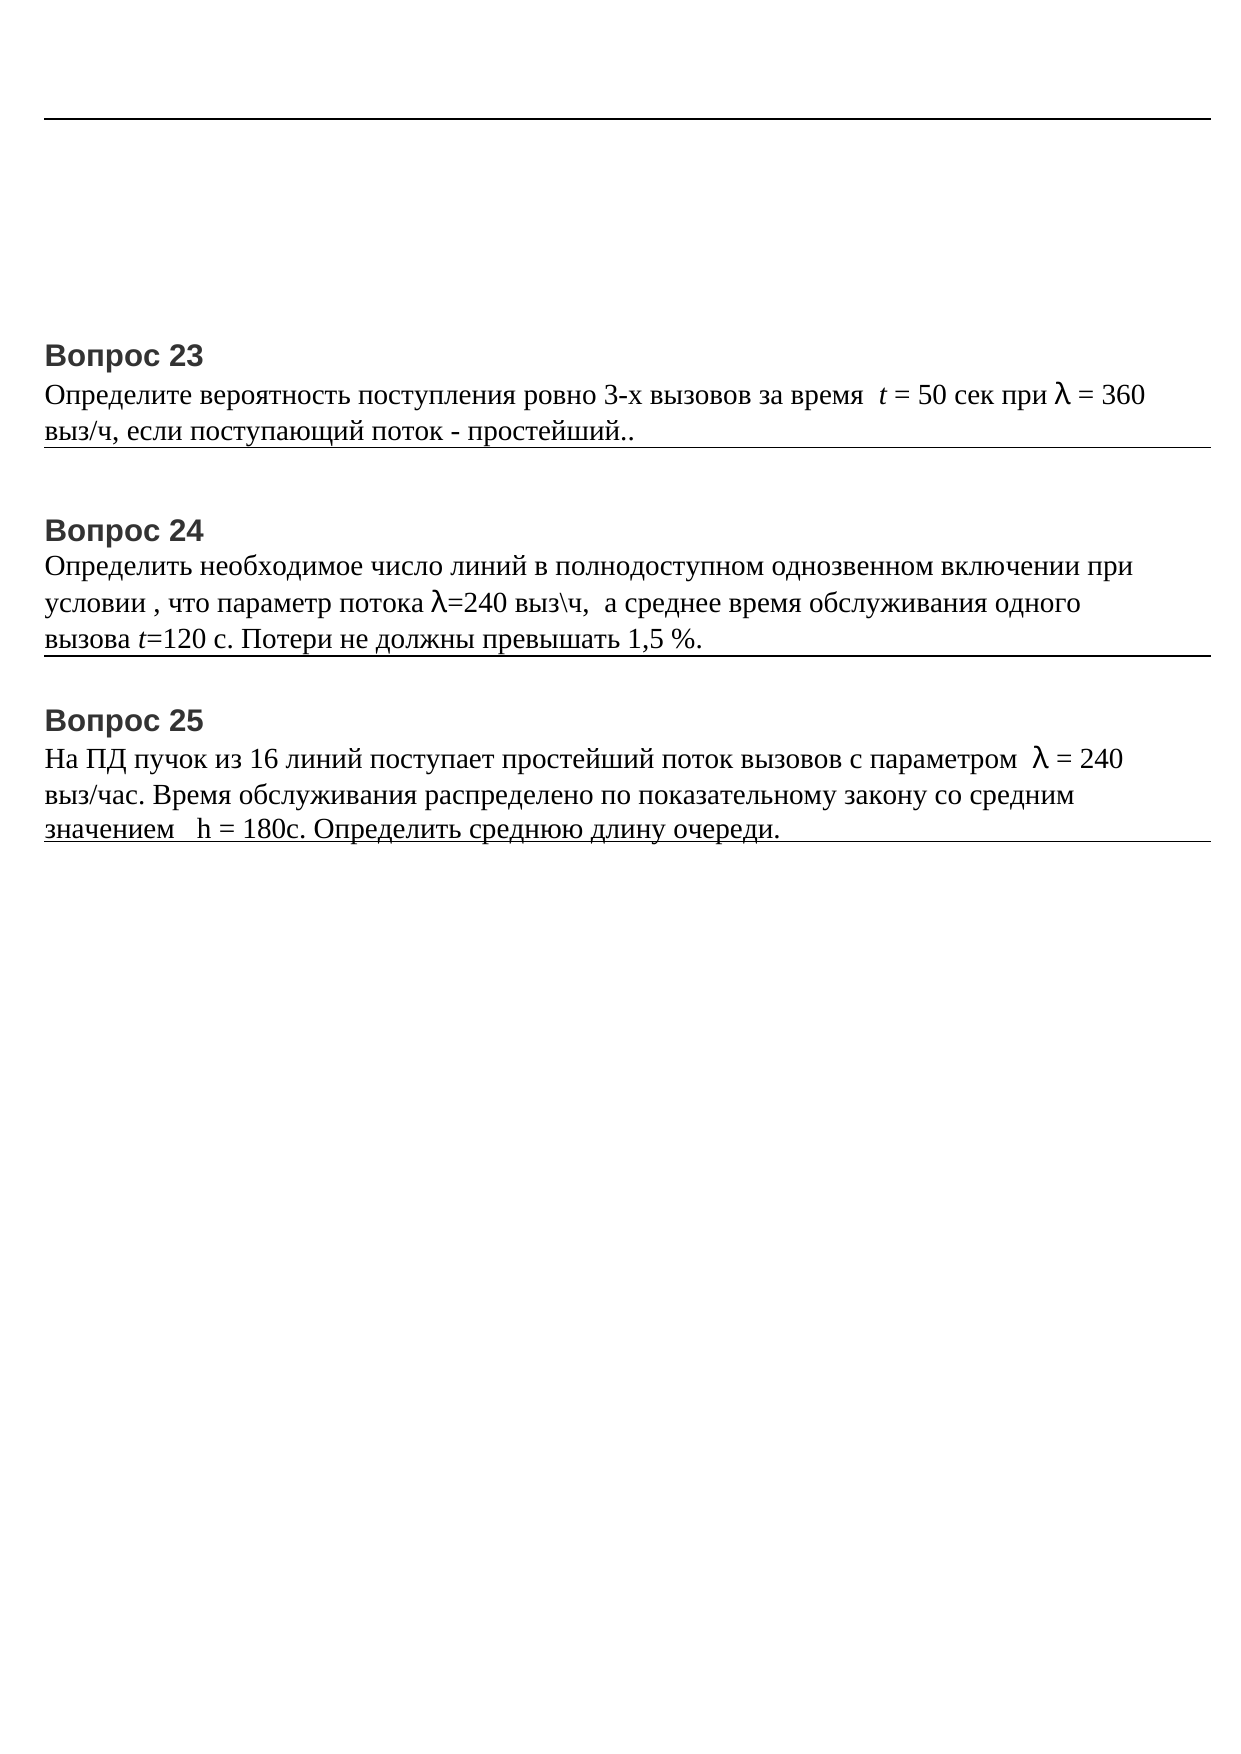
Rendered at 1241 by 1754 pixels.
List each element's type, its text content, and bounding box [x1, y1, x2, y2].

text Определить необходимое число линий в полнодоступном однозвенном включении при условии , что параметр потока λ=240 выз\ч, а среднее время обслуживания одного вызова t=120 с. Потери не должны превышать 1,5 %. [44, 548, 1211, 655]
text На ПД пучок из 16 линий поступает простейший поток вызовов с параметром λ = 240 выз/час. Время обслуживания распределено по показательному закону со средним значением h = 180с. Определить среднюю длину очереди. [44, 738, 1211, 841]
text Вопрос 23 [44, 333, 1211, 373]
text Вопрос 25 [44, 697, 1211, 738]
text Определите вероятность поступления ровно 3-х вызовов за время t = 50 сек при λ = 360 выз/ч, если поступающий поток - простейший.. [44, 373, 1211, 446]
text Вопрос 24 [44, 508, 1211, 548]
